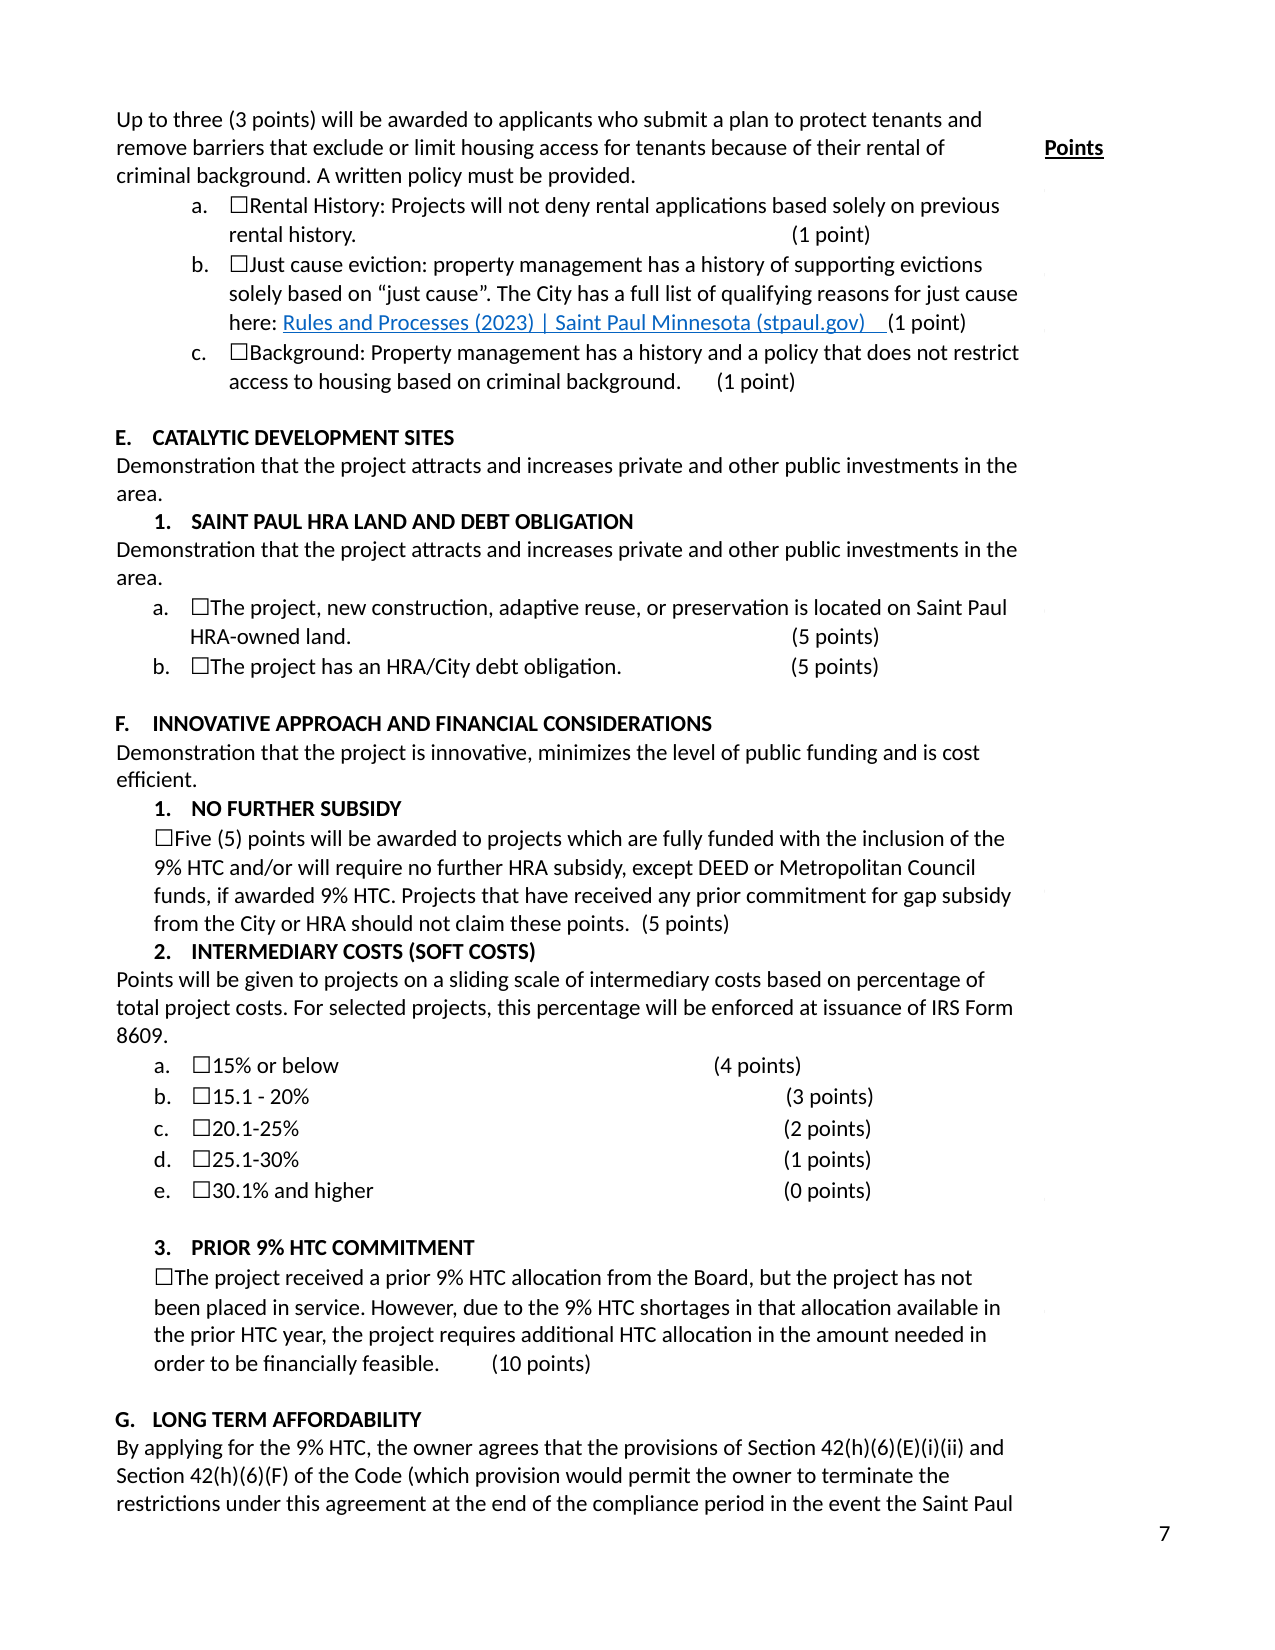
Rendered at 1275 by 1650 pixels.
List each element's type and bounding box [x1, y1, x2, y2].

table_header [1033, 105, 1114, 1517]
table_header [105, 105, 1033, 1517]
